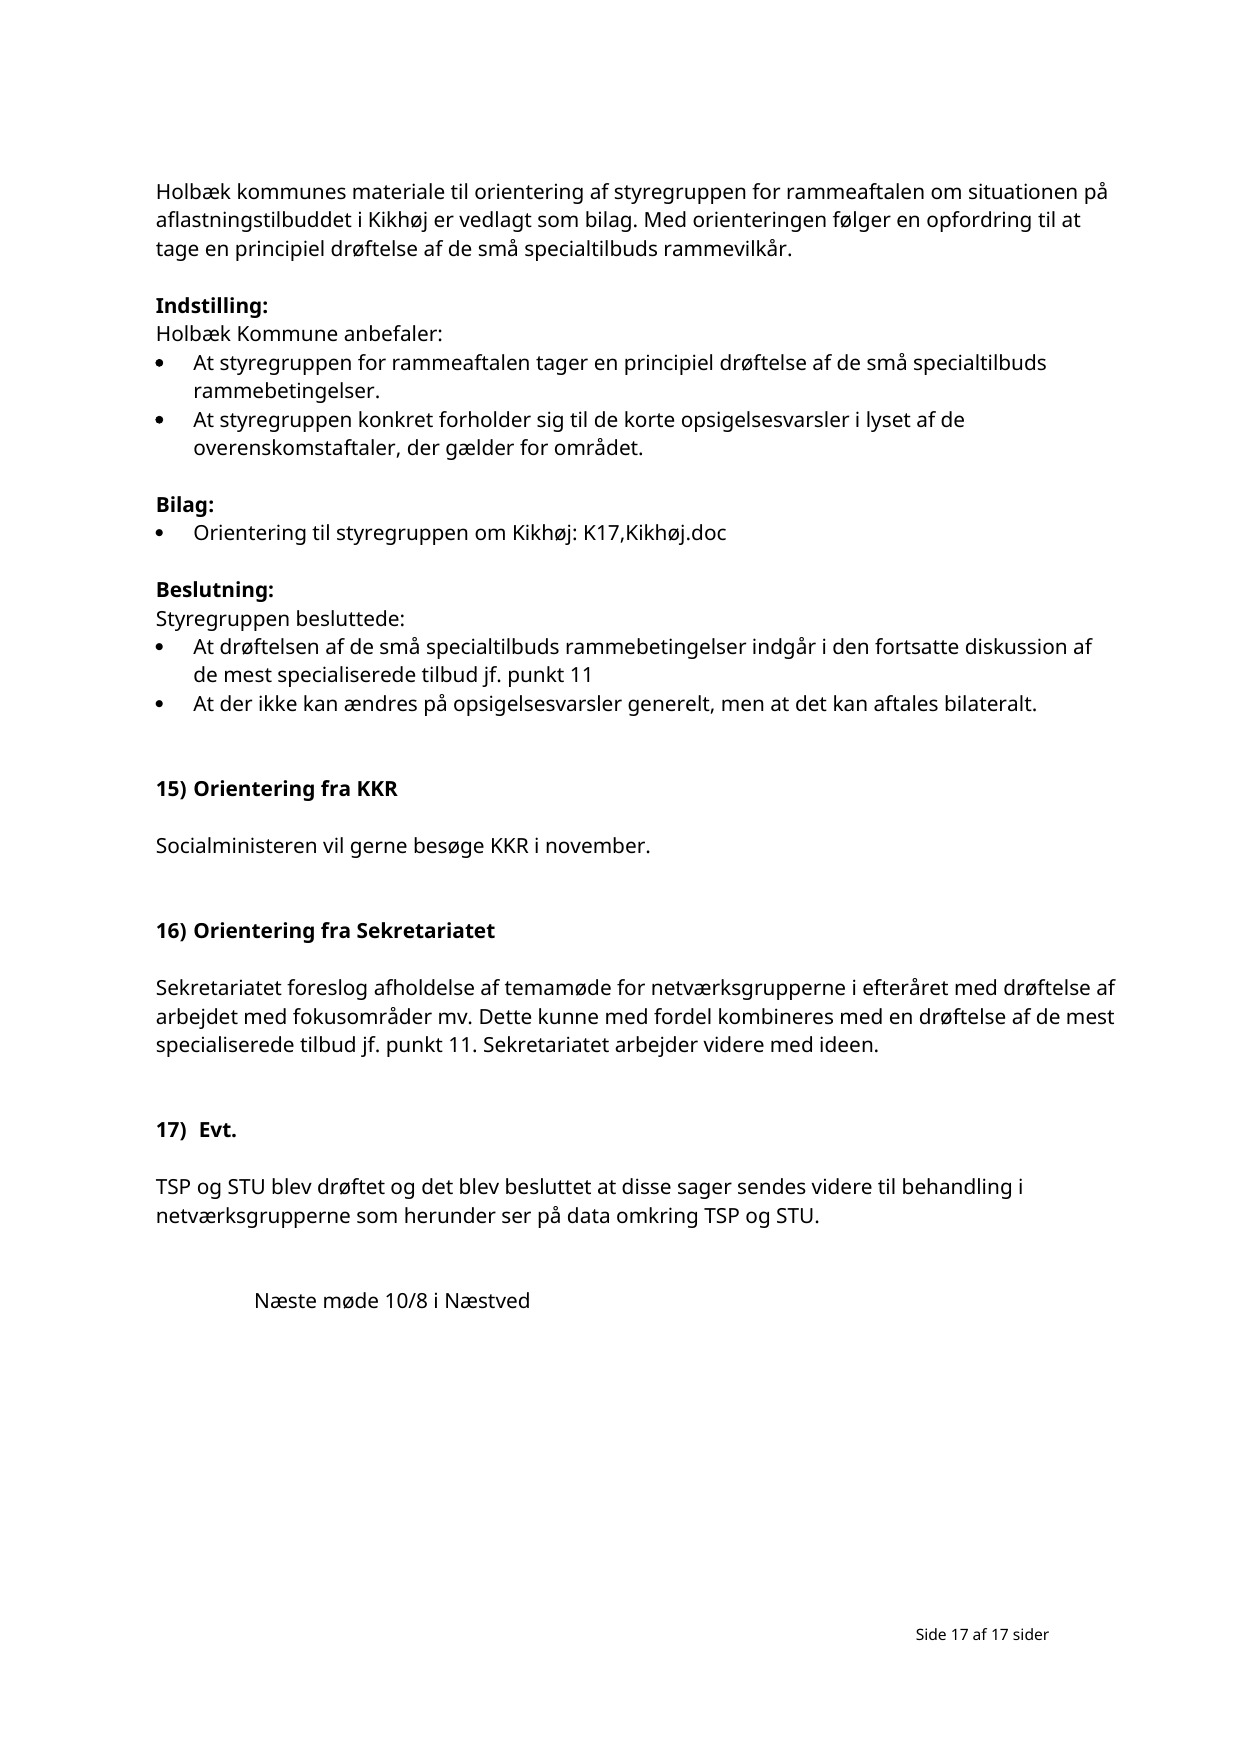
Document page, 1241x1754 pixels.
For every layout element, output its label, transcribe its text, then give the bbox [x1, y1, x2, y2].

text Beslutning: [156, 575, 1122, 604]
text Styregruppen besluttede: [156, 604, 1122, 632]
text Bilag: [156, 490, 1122, 518]
list Evt. [156, 1116, 1122, 1144]
text Socialministeren vil gerne besøge KKR i november. [156, 831, 1122, 860]
list Næste møde 10/8 i Næstved [254, 1286, 1122, 1315]
text Sekretariatet foreslog afholdelse af temamøde for netværksgrupperne i efteråret med drøftelse af arbejdet med fokusområder mv. Dette kunne med fordel kombineres med en drøftelse af de mest specialiserede tilbud jf. punkt 11. Sekretariatet arbejder videre med ideen. [156, 973, 1122, 1059]
list Orientering fra Sekretariatet [156, 917, 1122, 945]
text Indstilling: [156, 291, 1122, 319]
text TSP og STU blev drøftet og det blev besluttet at disse sager sendes videre til behandling i netværksgrupperne som herunder ser på data omkring TSP og STU. [156, 1172, 1122, 1229]
text Holbæk kommunes materiale til orientering af styregruppen for rammeaftalen om situationen på aflastningstilbuddet i Kikhøj er vedlagt som bilag. Med orienteringen følger en opfordring til at tage en principiel drøftelse af de små specialtilbuds rammevilkår. [156, 177, 1122, 262]
list At styregruppen for rammeaftalen tager en principiel drøftelse af de små specialtilbuds rammebetingelser. [156, 348, 1122, 405]
list Orientering til styregruppen om Kikhøj: K17,Kikhøj.doc [156, 518, 1122, 547]
list At styregruppen konkret forholder sig til de korte opsigelsesvarsler i lyset af de overenskomstaftaler, der gælder for området. [156, 405, 1122, 462]
list At der ikke kan ændres på opsigelsesvarsler generelt, men at det kan aftales bilateralt. [156, 689, 1122, 717]
list Orientering fra KKR [156, 774, 1122, 803]
list At drøftelsen af de små specialtilbuds rammebetingelser indgår i den fortsatte diskussion af de mest specialiserede tilbud jf. punkt 11 [156, 632, 1122, 689]
text Holbæk Kommune anbefaler: [156, 319, 1122, 348]
